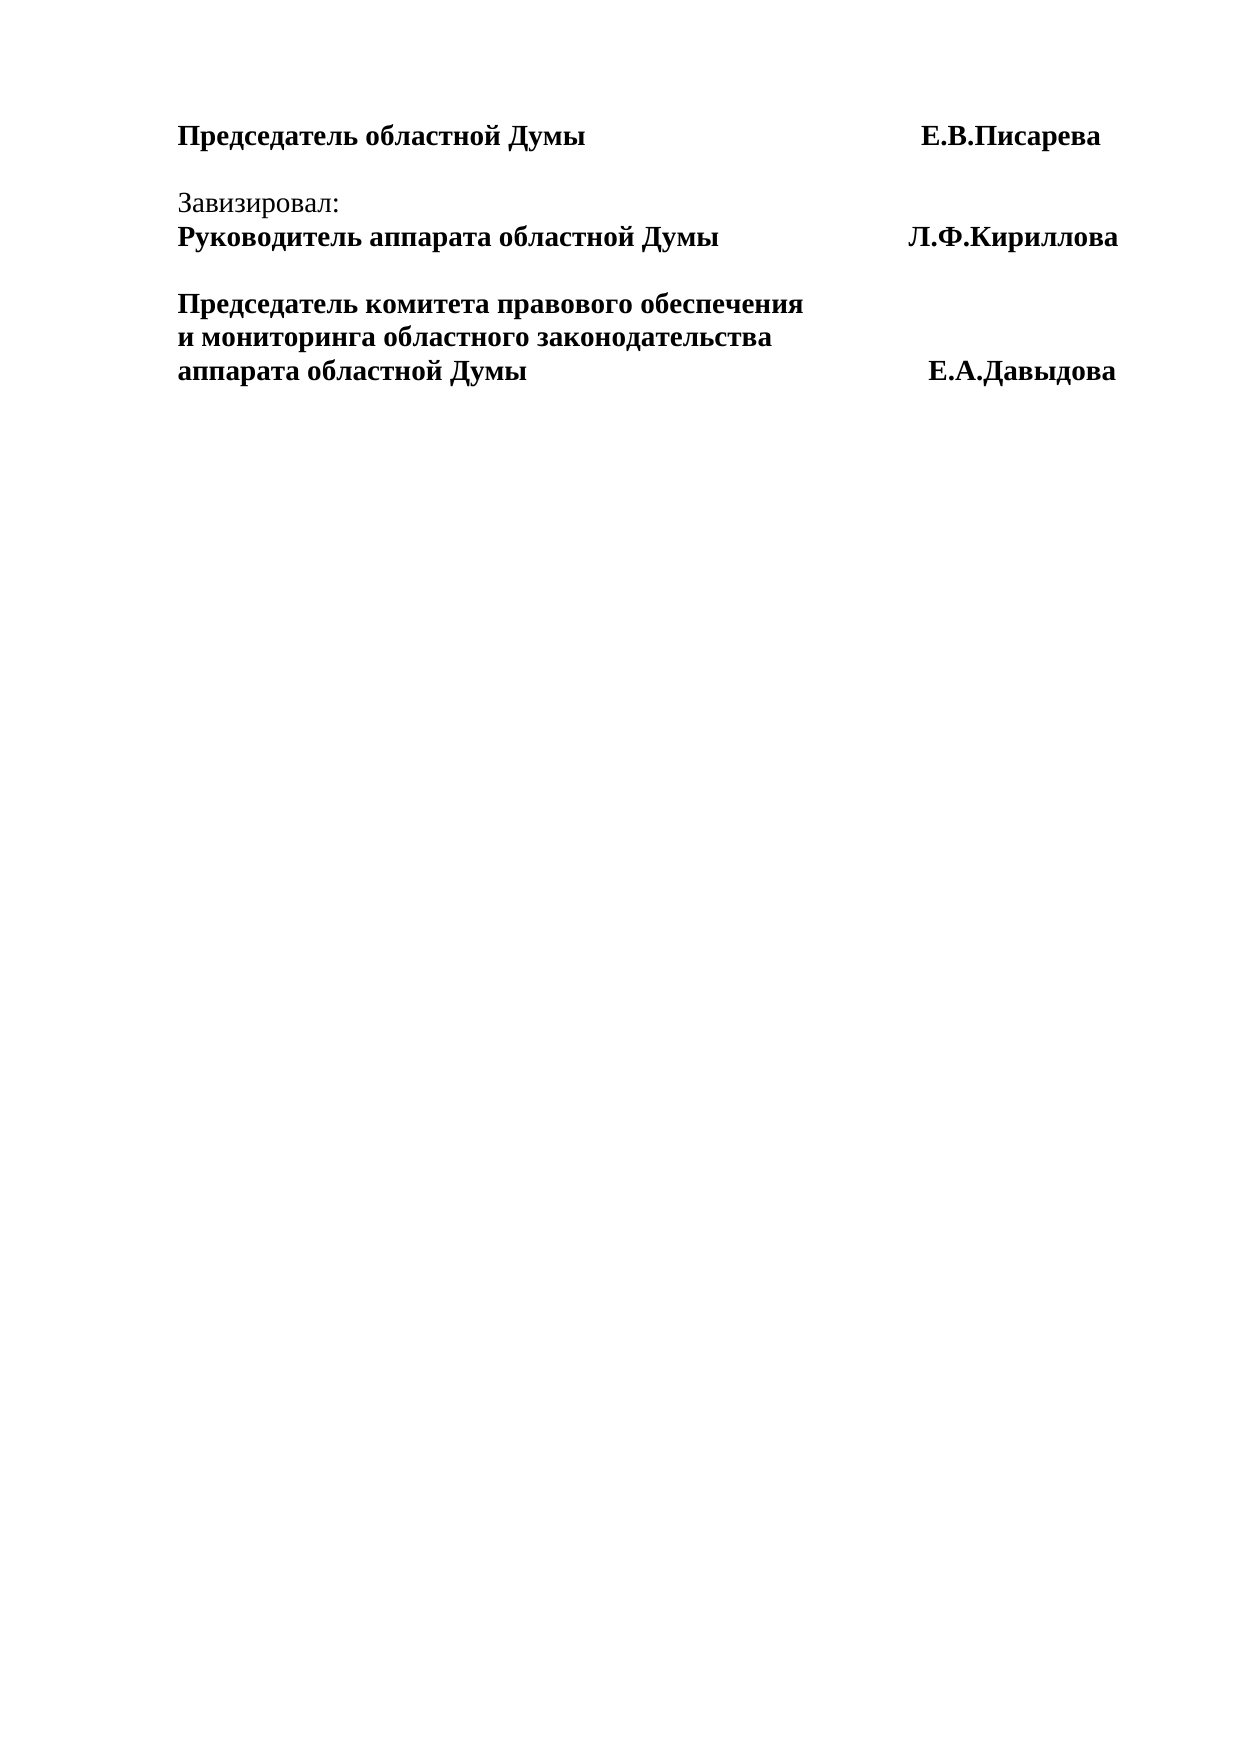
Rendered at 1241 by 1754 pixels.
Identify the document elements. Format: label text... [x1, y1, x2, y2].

text и мониторинга областного законодательства [177, 319, 1152, 353]
text Завизировал: [177, 185, 1152, 219]
text Руководитель аппарата областной Думы Л.Ф.Кириллова [177, 219, 1152, 252]
text аппарата областной Думы Е.А.Давыдова [177, 353, 1152, 386]
text Председатель комитета правового обеспечения [177, 286, 1152, 319]
text Председатель областной Думы Е.В.Писарева [177, 118, 1152, 152]
